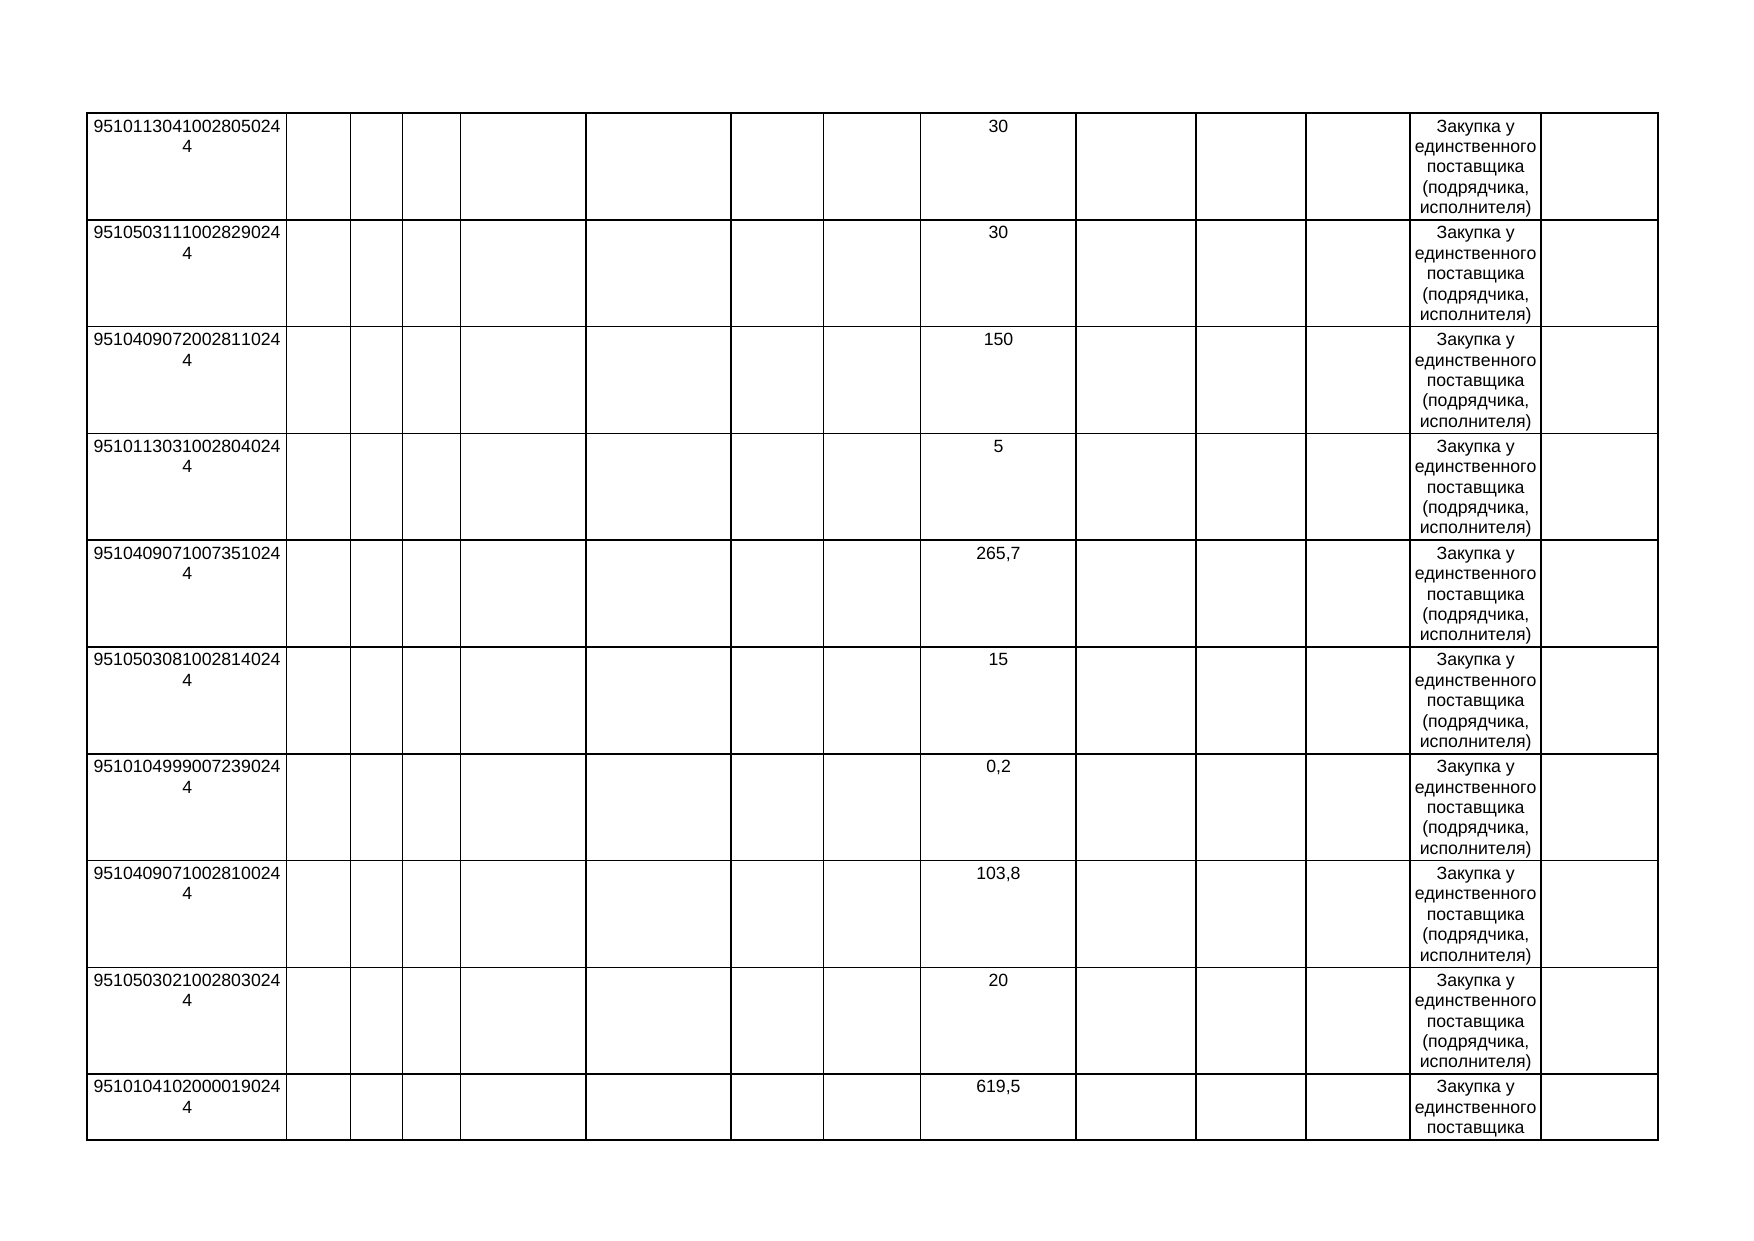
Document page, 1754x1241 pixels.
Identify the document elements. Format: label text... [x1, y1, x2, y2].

table_cell [1542, 861, 1657, 966]
table_cell [732, 114, 823, 219]
table_cell [1542, 114, 1657, 219]
table_cell [824, 968, 920, 1073]
table_cell [587, 327, 730, 432]
table_cell Закупка у единственного поставщика (подрядчика, исполнителя) [1411, 327, 1540, 432]
table_cell [403, 541, 460, 646]
table_cell [587, 114, 730, 219]
table_cell [461, 861, 585, 966]
table_cell 30 [921, 114, 1075, 219]
table_cell [1077, 541, 1195, 646]
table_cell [1411, 221, 1540, 326]
table_cell [732, 648, 823, 753]
table_cell [1197, 968, 1305, 1073]
table_cell [587, 861, 730, 966]
table_cell [351, 861, 402, 966]
table_cell [403, 327, 460, 432]
table_cell [351, 434, 402, 539]
table_cell [732, 221, 823, 326]
table_cell [1307, 648, 1409, 753]
table_cell [461, 648, 585, 753]
table_cell [461, 541, 585, 646]
table_cell [587, 541, 730, 646]
table_cell [287, 755, 350, 859]
table_cell [1307, 755, 1409, 859]
table_cell [1307, 434, 1409, 539]
table_cell [1077, 968, 1195, 1073]
table_cell [287, 861, 350, 966]
table_cell [351, 221, 402, 326]
table_cell 0,2 [921, 755, 1075, 859]
table_cell [403, 861, 460, 966]
table_cell 5 [921, 434, 1075, 539]
table_cell [732, 861, 823, 966]
table_cell 619,5 [921, 1075, 1075, 1139]
table_cell [1197, 1075, 1305, 1139]
table_cell [1197, 541, 1305, 646]
table_cell [1542, 1075, 1657, 1139]
table_cell [1077, 114, 1195, 219]
table_cell [403, 968, 460, 1073]
table_cell [461, 968, 585, 1073]
table_cell [587, 968, 730, 1073]
table_cell [587, 221, 730, 326]
table_cell [824, 1075, 920, 1139]
table_cell 95101130410028050244 [88, 114, 286, 219]
table_cell 95105031110028290244 [88, 221, 286, 326]
table_cell 95105030810028140244 [88, 648, 286, 753]
table_cell [287, 114, 350, 219]
table_cell [732, 541, 823, 646]
table_cell 30 [921, 221, 1075, 326]
table_cell [403, 755, 460, 859]
table_cell [403, 434, 460, 539]
table_cell [824, 327, 920, 432]
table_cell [1411, 1075, 1540, 1139]
table_cell [1542, 434, 1657, 539]
table_cell 265,7 [921, 541, 1075, 646]
table_cell [732, 968, 823, 1073]
table_cell [1307, 1075, 1409, 1139]
table_cell [1197, 434, 1305, 539]
table_cell [287, 1075, 350, 1139]
table_cell 95104090720028110244 [88, 327, 286, 432]
table_cell [1542, 221, 1657, 326]
table_cell 15 [921, 648, 1075, 753]
table_cell [1542, 648, 1657, 753]
table_cell [287, 327, 350, 432]
table_cell 103,8 [921, 861, 1075, 966]
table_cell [1411, 968, 1540, 1073]
table_cell [824, 541, 920, 646]
table_cell 95101130310028040244 [88, 434, 286, 539]
table_cell [824, 434, 920, 539]
table_cell [1307, 221, 1409, 326]
table_cell [824, 221, 920, 326]
table_cell [1077, 648, 1195, 753]
table_cell [351, 1075, 402, 1139]
table_cell [1307, 968, 1409, 1073]
table_cell [403, 1075, 460, 1139]
table_cell [1542, 755, 1657, 859]
table_cell [1077, 755, 1195, 859]
table_cell [1077, 861, 1195, 966]
table_cell [1197, 755, 1305, 859]
table_cell [587, 755, 730, 859]
table_cell 95101049990072390244 [88, 755, 286, 859]
table_cell 95105030210028030244 [88, 968, 286, 1073]
table_cell [351, 114, 402, 219]
table_cell [1197, 114, 1305, 219]
table_cell 95104090710028100244 [88, 861, 286, 966]
table_cell [351, 327, 402, 432]
table_cell [1197, 648, 1305, 753]
table_cell 150 [921, 327, 1075, 432]
table_cell [461, 221, 585, 326]
table_cell [1077, 221, 1195, 326]
table_cell [287, 221, 350, 326]
table_cell [732, 434, 823, 539]
table_cell Закупка у единственного поставщика (подрядчика, исполнителя) [1411, 648, 1540, 753]
table_cell [287, 648, 350, 753]
table_cell [1077, 434, 1195, 539]
table_cell [1197, 221, 1305, 326]
table_cell [587, 648, 730, 753]
table_cell [287, 968, 350, 1073]
table_cell [824, 114, 920, 219]
table_cell [587, 434, 730, 539]
table_cell 95104090710073510244 [88, 541, 286, 646]
table_cell [1542, 327, 1657, 432]
table_cell [1307, 861, 1409, 966]
table_cell [824, 755, 920, 859]
table_cell [732, 755, 823, 859]
table_cell 20 [921, 968, 1075, 1073]
table_cell [1542, 541, 1657, 646]
table_cell Закупка у единственного поставщика (подрядчика, исполнителя) [1411, 755, 1540, 859]
table_cell [1542, 968, 1657, 1073]
table_cell [1307, 541, 1409, 646]
table_cell [403, 114, 460, 219]
table_cell [351, 968, 402, 1073]
table_cell [461, 755, 585, 859]
table_cell [1307, 327, 1409, 432]
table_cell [1411, 114, 1540, 219]
table_cell [461, 114, 585, 219]
table_cell [1307, 114, 1409, 219]
table_cell Закупка у единственного поставщика (подрядчика, исполнителя) [1411, 541, 1540, 646]
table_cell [88, 1075, 286, 1139]
table_cell [1197, 327, 1305, 432]
table_cell [732, 327, 823, 432]
table_cell [461, 327, 585, 432]
table_cell [351, 541, 402, 646]
table_cell [461, 1075, 585, 1139]
table_cell [287, 434, 350, 539]
table_cell [824, 648, 920, 753]
table_cell Закупка у единственного поставщика (подрядчика, исполнителя) [1411, 861, 1540, 966]
table_cell [824, 861, 920, 966]
table_cell [732, 1075, 823, 1139]
table_cell Закупка у единственного поставщика (подрядчика, исполнителя) [1411, 434, 1540, 539]
table_cell [403, 221, 460, 326]
table_cell [1197, 861, 1305, 966]
table_cell [587, 1075, 730, 1139]
table_cell [1077, 327, 1195, 432]
table_cell [403, 648, 460, 753]
table_cell [351, 648, 402, 753]
table_cell [461, 434, 585, 539]
table_cell [287, 541, 350, 646]
table_cell [351, 755, 402, 859]
table_cell [1077, 1075, 1195, 1139]
